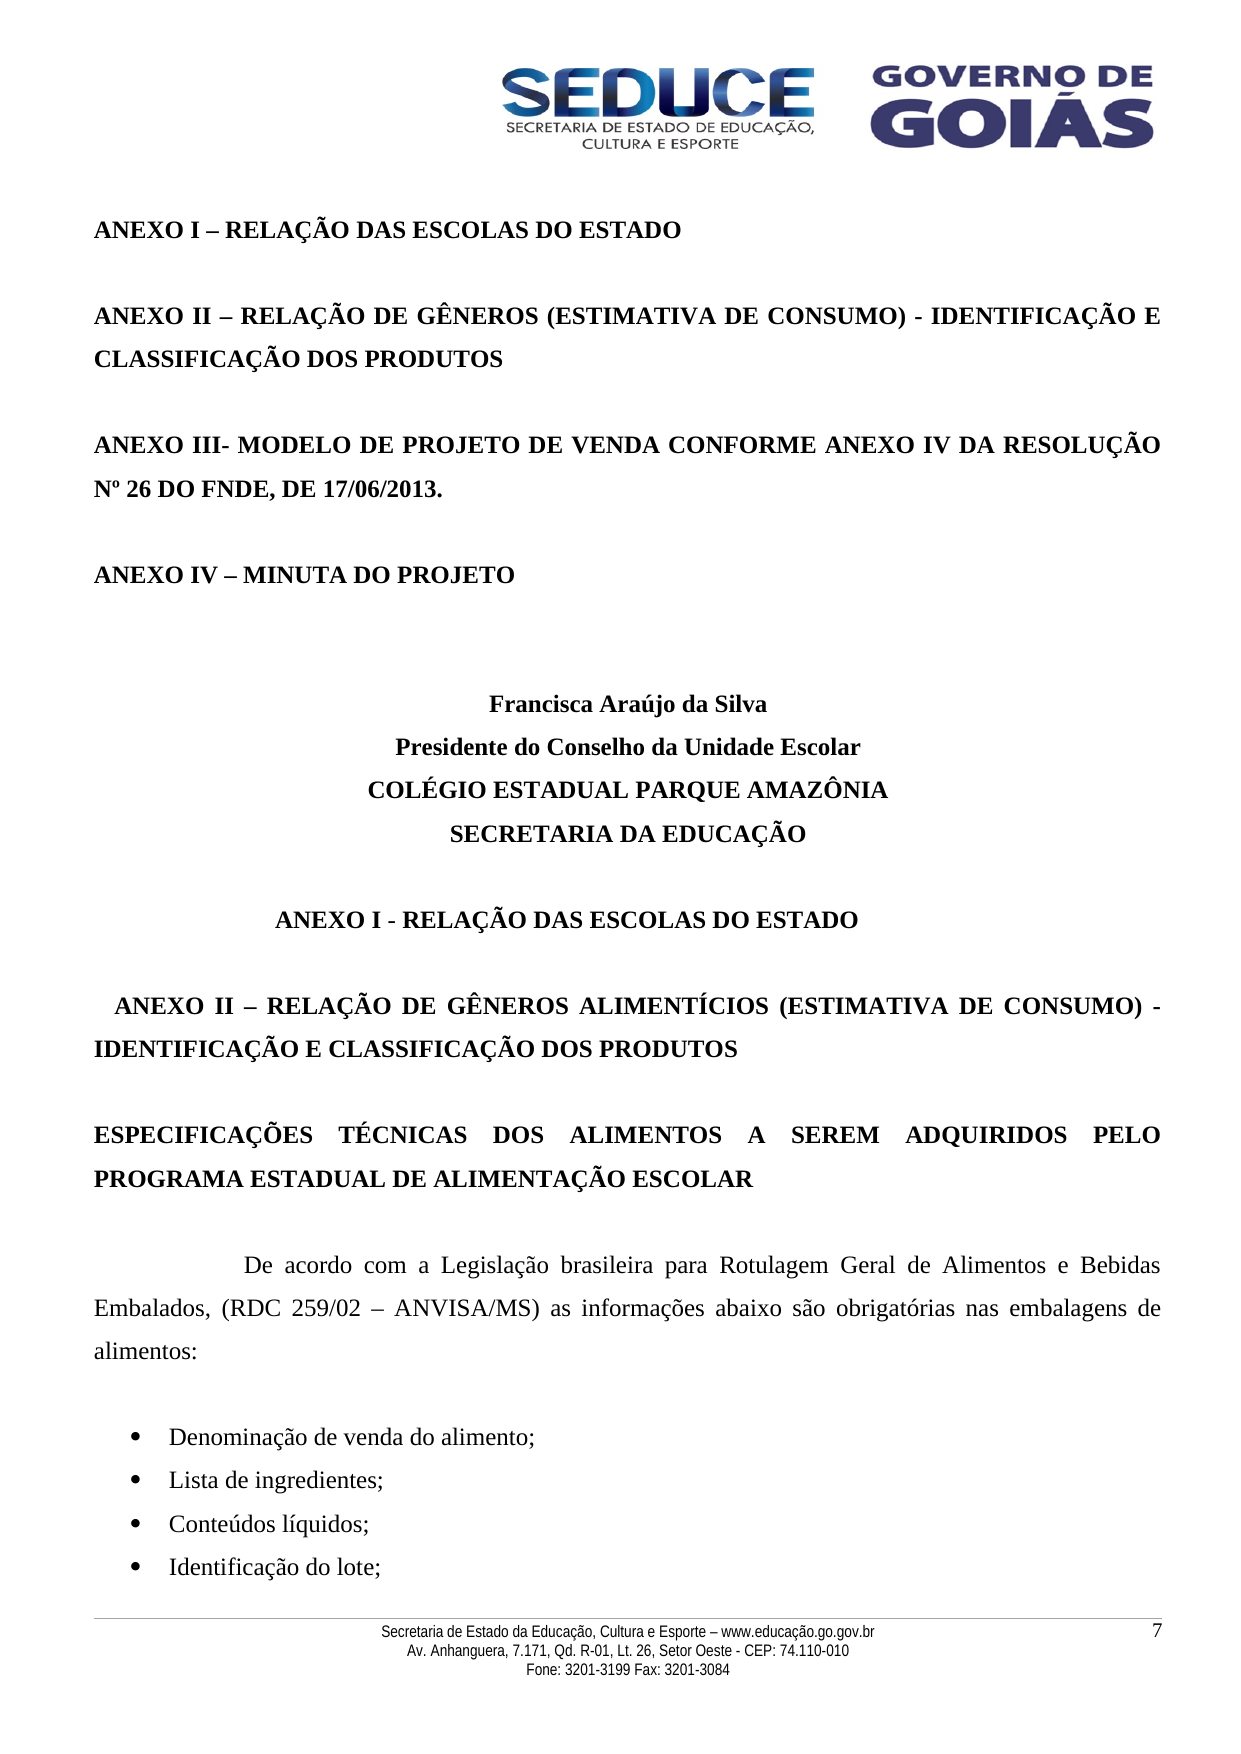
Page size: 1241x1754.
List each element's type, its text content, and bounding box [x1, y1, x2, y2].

text ANEXO III- MODELO DE PROJETO DE VENDA CONFORME ANEXO IV DA RESOLUÇÃO Nº 26 DO FNDE, DE 17/06/2013. [94, 431, 1162, 502]
text ANEXO I - RELAÇÃO DAS ESCOLAS DO ESTADO [94, 905, 1162, 934]
text ANEXO I – RELAÇÃO DAS ESCOLAS DO ESTADO [94, 215, 1162, 244]
list Lista de ingredientes; [131, 1466, 1162, 1494]
text Francisca Araújo da Silva [94, 689, 1162, 718]
text ANEXO II – RELAÇÃO DE GÊNEROS ALIMENTÍCIOS (ESTIMATIVA DE CONSUMO) - IDENTIFICAÇÃO E CLASSIFICAÇÃO DOS PRODUTOS [94, 991, 1162, 1063]
picture [501, 59, 1163, 158]
text SECRETARIA DA EDUCAÇÃO [94, 819, 1162, 847]
list Conteúdos líquidos; [131, 1509, 1162, 1537]
text ESPECIFICAÇÕES TÉCNICAS DOS ALIMENTOS A SEREM ADQUIRIDOS PELO PROGRAMA ESTADUAL DE ALIMENTAÇÃO ESCOLAR [94, 1121, 1162, 1192]
list Denominação de venda do alimento; [131, 1422, 1162, 1451]
text ANEXO IV – MINUTA DO PROJETO [94, 560, 1162, 589]
text De acordo com a Legislação brasileira para Rotulagem Geral de Alimentos e Bebidas Embalados, (RDC 259/02 – ANVISA/MS) as informações abaixo são obrigatórias nas embalagens de alimentos: [94, 1250, 1162, 1365]
list Identificação do lote; [131, 1552, 1162, 1581]
text COLÉGIO ESTADUAL PARQUE AMAZÔNIA [94, 776, 1162, 804]
text Presidente do Conselho da Unidade Escolar [94, 732, 1162, 761]
text ANEXO II – RELAÇÃO DE GÊNEROS (ESTIMATIVA DE CONSUMO) - IDENTIFICAÇÃO E CLASSIFICAÇÃO DOS PRODUTOS [94, 301, 1162, 373]
